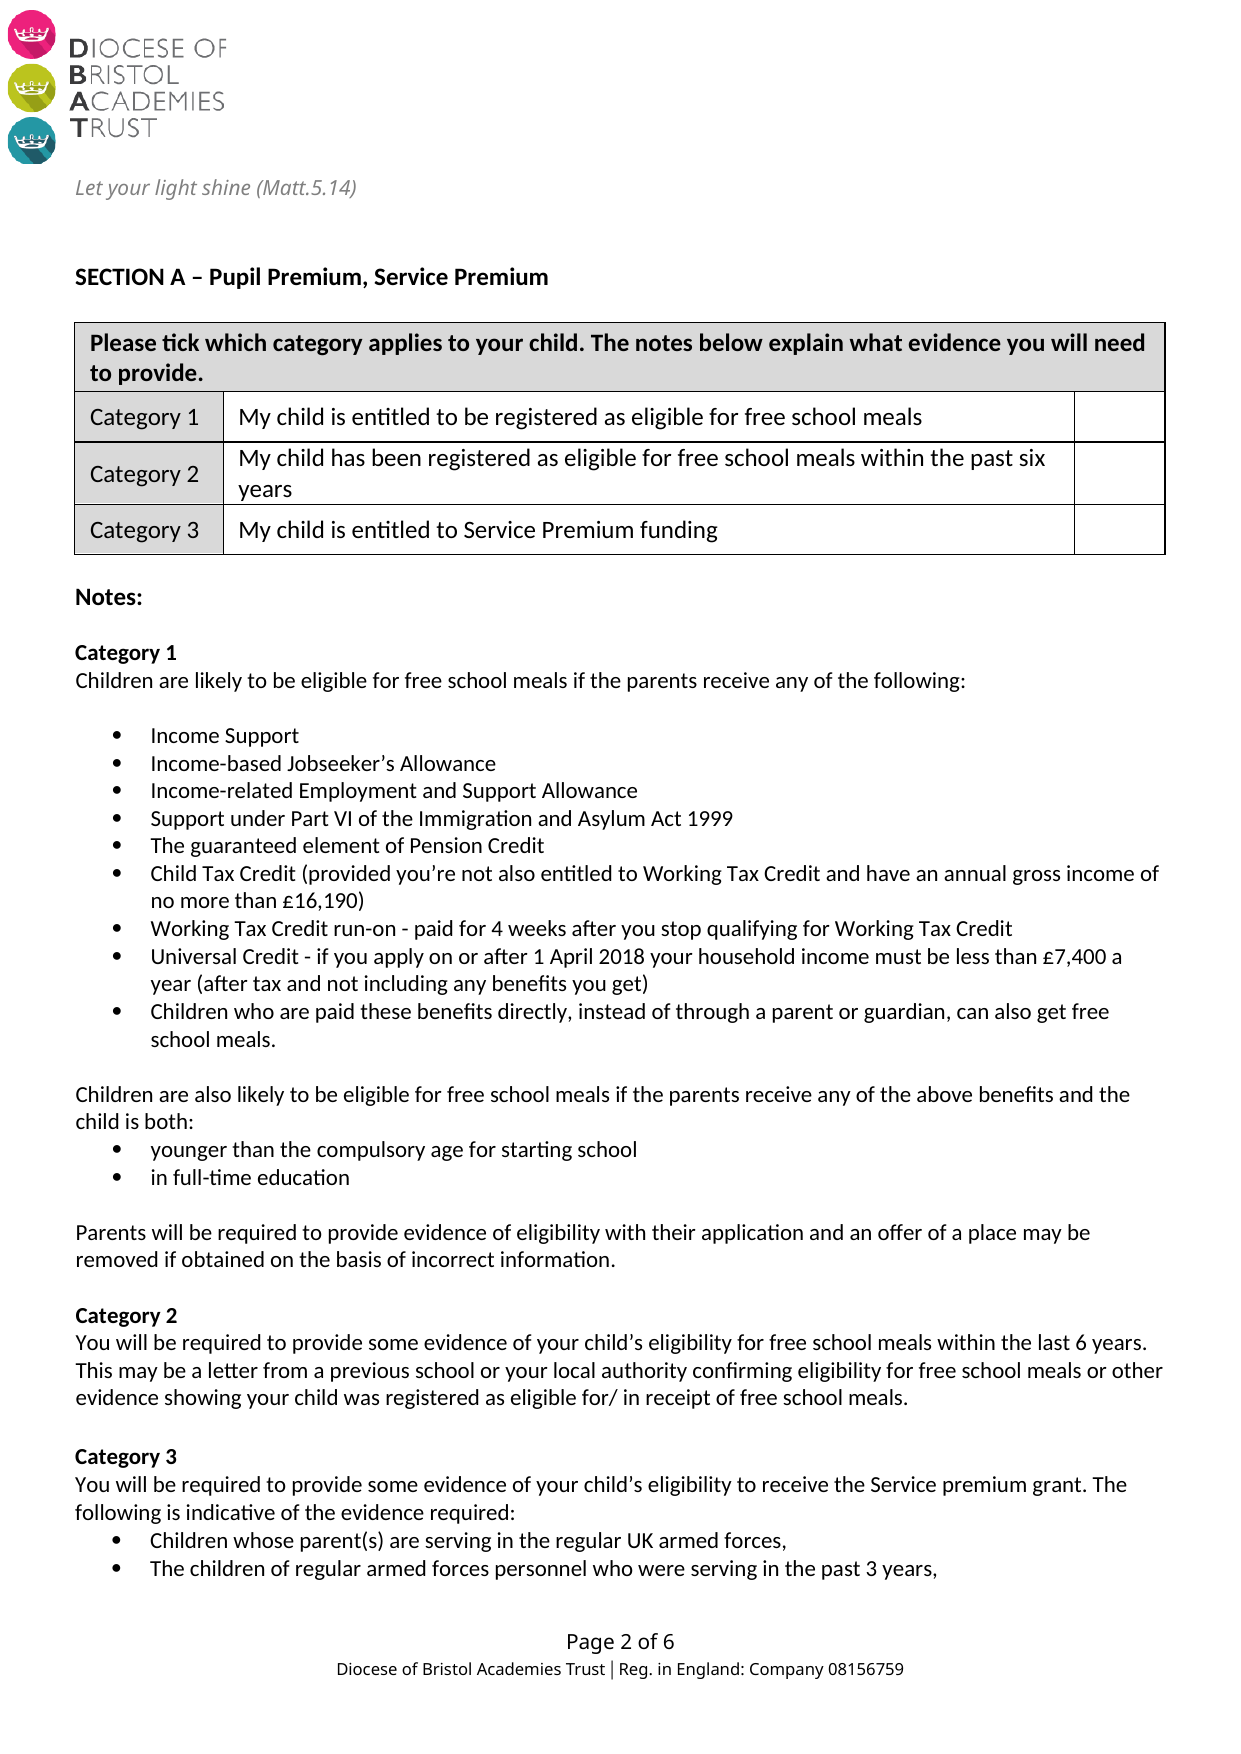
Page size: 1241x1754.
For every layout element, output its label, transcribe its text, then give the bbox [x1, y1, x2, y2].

list Income Support [113, 721, 1165, 749]
text Parents will be required to provide evidence of eligibility with their application and an offer of a place may be removed if obtained on the basis of incorrect information. [75, 1218, 1165, 1273]
table_cell My child has been registered as eligible for free school meals within the past six years [224, 443, 1074, 503]
text Category 2 [75, 1301, 1165, 1328]
list The guaranteed element of Pension Credit [113, 832, 1165, 859]
list The children of regular armed forces personnel who were serving in the past 3 years, [112, 1554, 1165, 1582]
list in full-time education [113, 1163, 1165, 1191]
list Income-based Jobseeker’s Allowance [113, 749, 1165, 776]
list Income-related Employment and Support Allowance [113, 776, 1165, 804]
list Children who are paid these benefits directly, instead of through a parent or guardian, can also get free school meals. [113, 997, 1165, 1052]
table_cell [1075, 392, 1164, 441]
text Notes: [75, 583, 1165, 611]
text Category 1 [75, 638, 1165, 666]
list Support under Part VI of the Immigration and Asylum Act 1999 [113, 804, 1165, 832]
text You will be required to provide some evidence of your child’s eligibility for free school meals within the last 6 years. This may be a letter from a previous school or your local authority confirming eligibility for free school meals or other evidence showing your child was registered as eligible for/ in receipt of free school meals. [75, 1328, 1165, 1411]
list Children whose parent(s) are serving in the regular UK armed forces, [112, 1526, 1165, 1554]
table_cell [1075, 505, 1164, 553]
table_cell My child is entitled to be registered as eligible for free school meals [224, 392, 1074, 441]
text Category 3 [75, 1442, 1165, 1470]
table_cell My child is entitled to Service Premium funding [224, 505, 1074, 553]
text Children are likely to be eligible for free school meals if the parents receive any of the following: [75, 666, 1165, 694]
table_header Please tick which category applies to your child. The notes below explain what evidence you will need to provide. [75, 323, 1164, 391]
list younger than the compulsory age for starting school [113, 1135, 1165, 1163]
text You will be required to provide some evidence of your child’s eligibility to receive the Service premium grant. The following is indicative of the evidence required: [75, 1470, 1165, 1526]
table_cell Category 2 [75, 443, 223, 503]
list Universal Credit - if you apply on or after 1 April 2018 your household income must be less than £7,400 a year (after tax and not including any benefits you get) [113, 942, 1165, 997]
table_cell Category 1 [75, 392, 223, 441]
text SECTION A – Pupil Premium, Service Premium [75, 261, 1165, 292]
list Working Tax Credit run-on - paid for 4 weeks after you stop qualifying for Working Tax Credit [113, 914, 1165, 942]
list Child Tax Credit (provided you’re not also entitled to Working Tax Credit and have an annual gross income of no more than £16,190) [113, 859, 1165, 914]
table_cell [1075, 443, 1164, 503]
table_cell Category 3 [75, 505, 223, 553]
text Children are also likely to be eligible for free school meals if the parents receive any of the above benefits and the child is both: [75, 1080, 1165, 1135]
picture [7, 10, 226, 163]
